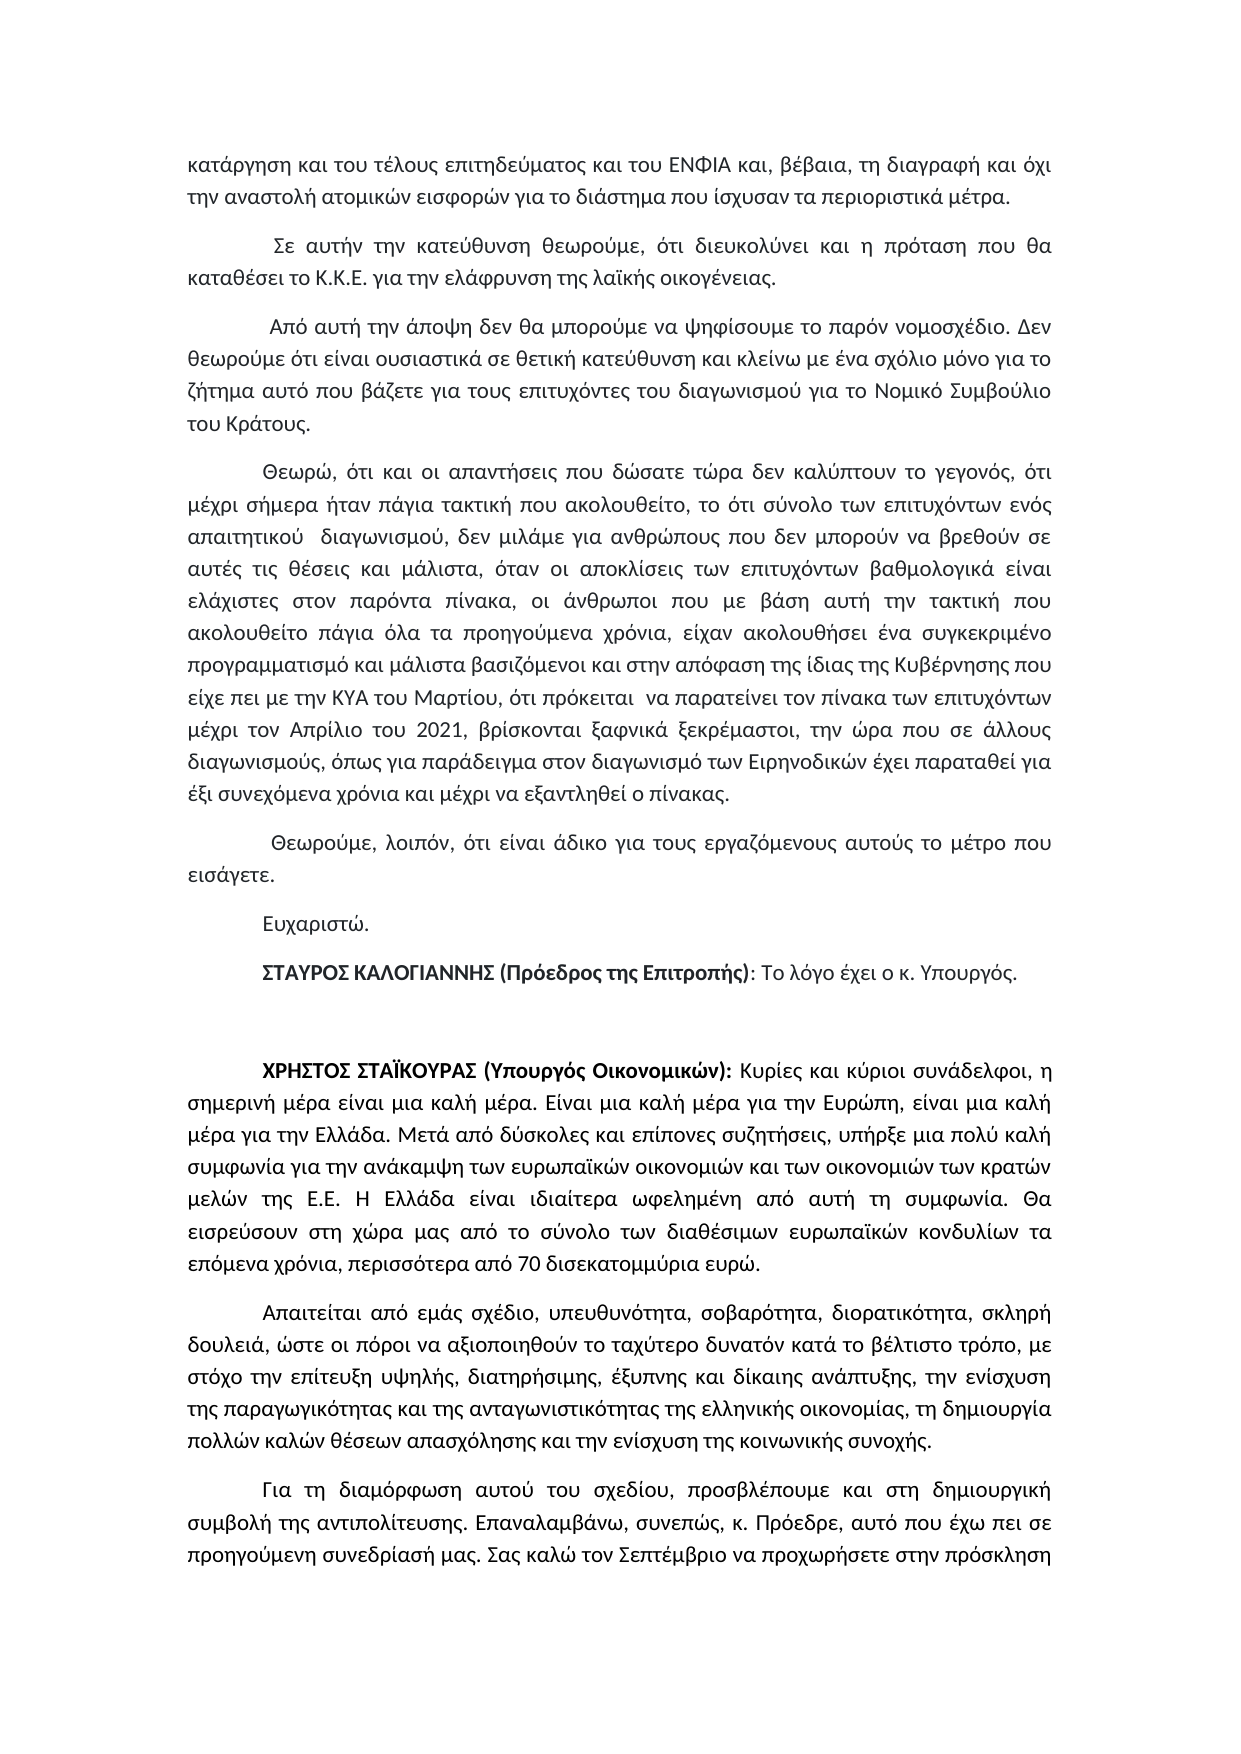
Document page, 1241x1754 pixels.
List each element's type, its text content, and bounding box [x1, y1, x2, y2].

text Απαιτείται από εμάς σχέδιο, υπευθυνότητα, σοβαρότητα, διορατικότητα, σκληρή δουλειά, ώστε οι πόροι να αξιοποιηθούν το ταχύτερο δυνατόν κατά το βέλτιστο τρόπο, με στόχο την επίτευξη υψηλής, διατηρήσιμης, έξυπνης και δίκαιης ανάπτυξης, την ενίσχυση της παραγωγικότητας και της ανταγωνιστικότητας της ελληνικής οικονομίας, τη δημιουργία πολλών καλών θέσεων απασχόλησης και την ενίσχυση της κοινωνικής συνοχής. [187, 1298, 1053, 1454]
text Θεωρώ, ότι και οι απαντήσεις που δώσατε τώρα δεν καλύπτουν το γεγονός, ότι μέχρι σήμερα ήταν πάγια τακτική που ακολουθείτο, το ότι σύνολο των επιτυχόντων ενός απαιτητικού διαγωνισμού, δεν μιλάμε για ανθρώπους που δεν μπορούν να βρεθούν σε αυτές τις θέσεις και μάλιστα, όταν οι αποκλίσεις των επιτυχόντων βαθμολογικά είναι ελάχιστες στον παρόντα πίνακα, οι άνθρωποι που με βάση αυτή την τακτική που ακολουθείτο πάγια όλα τα προηγούμενα χρόνια, είχαν ακολουθήσει ένα συγκεκριμένο προγραμματισμό και μάλιστα βασιζόμενοι και στην απόφαση της ίδιας της Κυβέρνησης που είχε πει με την ΚΥΑ του Μαρτίου, ότι πρόκειται να παρατείνει τον πίνακα των επιτυχόντων μέχρι τον Απρίλιο του 2021, βρίσκονται ξαφνικά ξεκρέμαστοι, την ώρα που σε άλλους διαγωνισμούς, όπως για παράδειγμα στον διαγωνισμό των Ειρηνοδικών έχει παραταθεί για έξι συνεχόμενα χρόνια και μέχρι να εξαντληθεί ο πίνακας. [187, 457, 1053, 807]
text ΧΡΗΣΤΟΣ ΣΤΑΪΚΟΥΡΑΣ (Υπουργός Οικονομικών): Κυρίες και κύριοι συνάδελφοι, η σημερινή μέρα είναι μια καλή μέρα. Είναι μια καλή μέρα για την Ευρώπη, είναι μια καλή μέρα για την Ελλάδα. Μετά από δύσκολες και επίπονες συζητήσεις, υπήρξε μια πολύ καλή συμφωνία για την ανάκαμψη των ευρωπαϊκών οικονομιών και των οικονομιών των κρατών μελών της Ε.Ε. Η Ελλάδα είναι ιδιαίτερα ωφελημένη από αυτή τη συμφωνία. Θα εισρεύσουν στη χώρα μας από το σύνολο των διαθέσιμων ευρωπαϊκών κονδυλίων τα επόμενα χρόνια, περισσότερα από 70 δισεκατομμύρια ευρώ. [187, 1056, 1053, 1277]
text ΣΤΑΥΡΟΣ ΚΑΛΟΓΙΑΝΝΗΣ (Πρόεδρος της Επιτροπής): Το λόγο έχει ο κ. Υπουργός. [187, 958, 1053, 986]
text Ευχαριστώ. [187, 909, 1053, 937]
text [187, 1475, 1053, 1568]
text Σε αυτήν την κατεύθυνση θεωρούμε, ότι διευκολύνει και η πρόταση που θα καταθέσει το Κ.Κ.Ε. για την ελάφρυνση της λαϊκής οικογένειας. [187, 231, 1053, 291]
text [187, 150, 1053, 210]
text Από αυτή την άποψη δεν θα μπορούμε να ψηφίσουμε το παρόν νομοσχέδιο. Δεν θεωρούμε ότι είναι ουσιαστικά σε θετική κατεύθυνση και κλείνω με ένα σχόλιο μόνο για το ζήτημα αυτό που βάζετε για τους επιτυχόντες του διαγωνισμού για το Νομικό Συμβούλιο του Κράτους. [187, 312, 1053, 437]
text Θεωρούμε, λοιπόν, ότι είναι άδικο για τους εργαζόμενους αυτούς το μέτρο που εισάγετε. [187, 828, 1053, 888]
